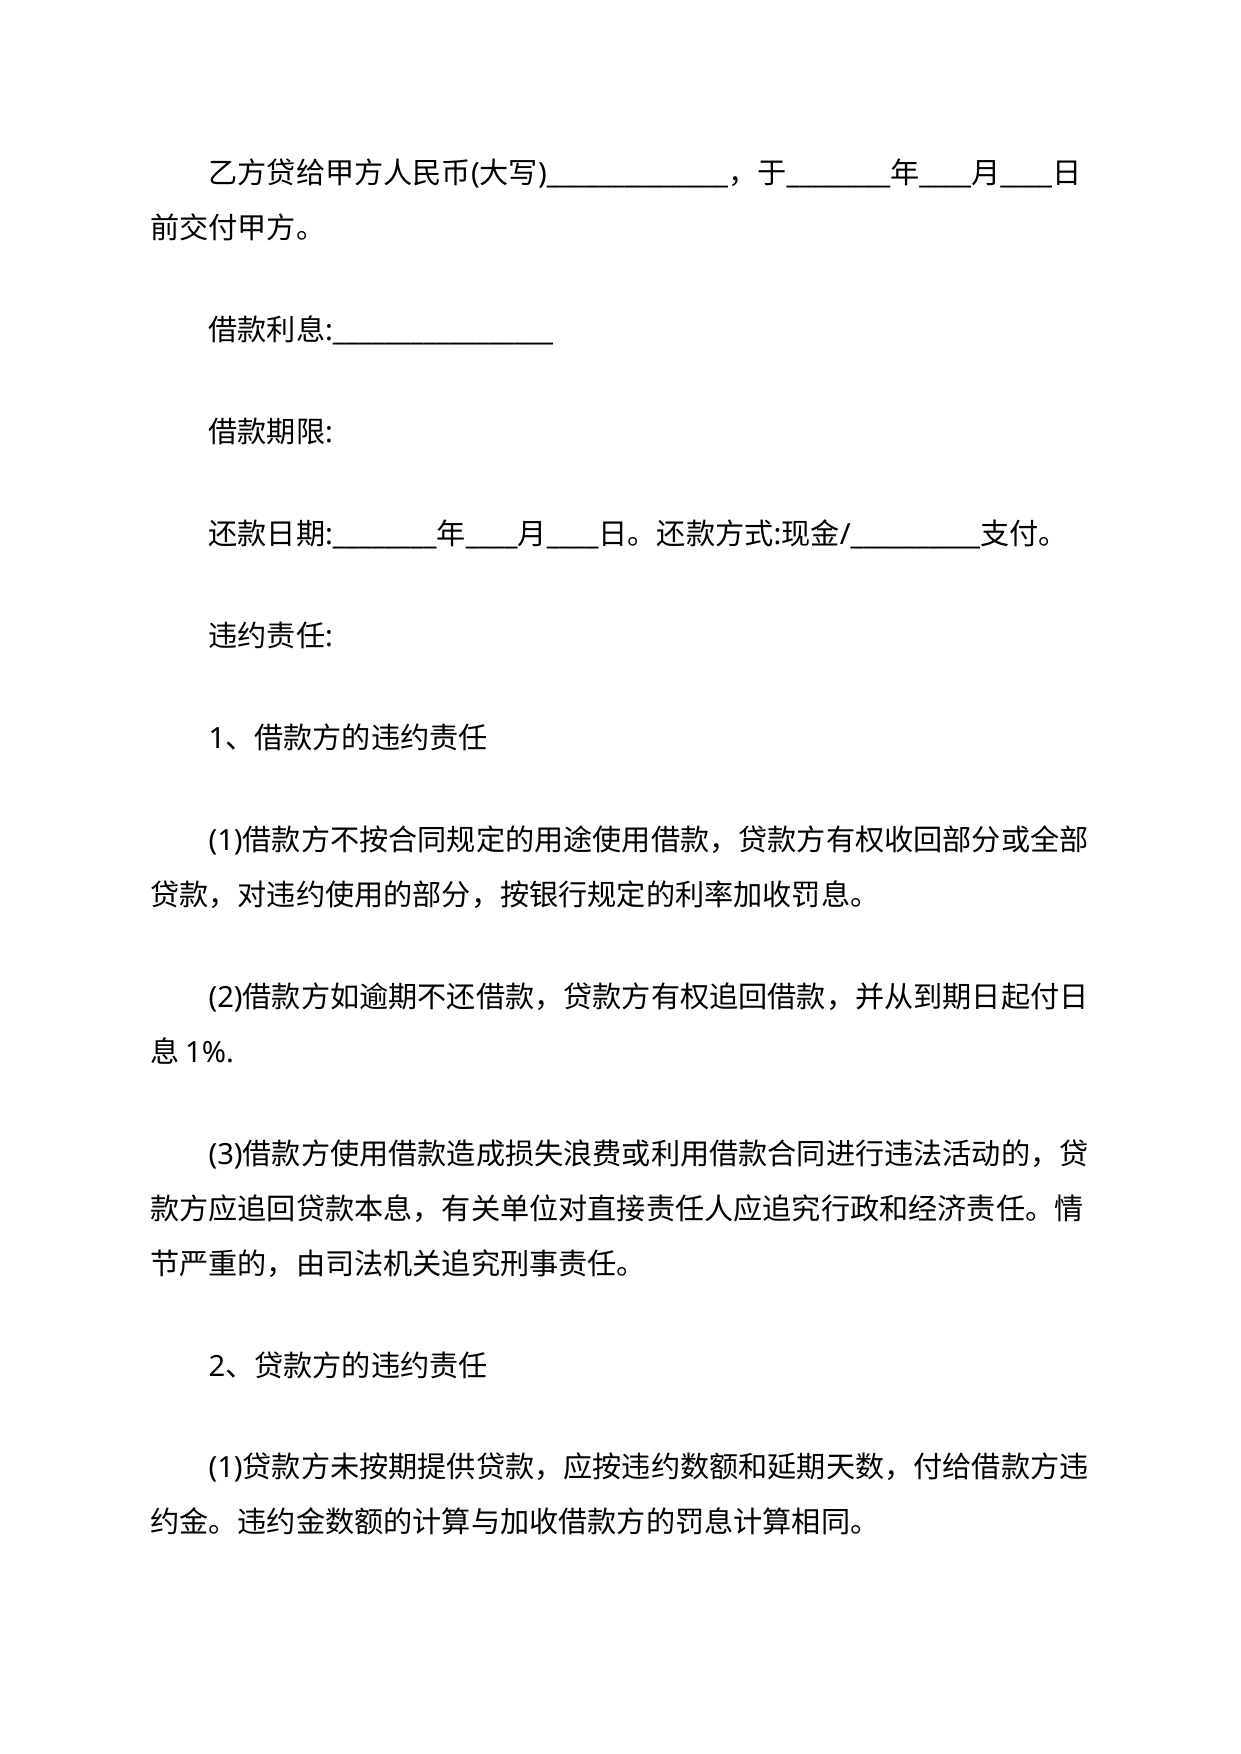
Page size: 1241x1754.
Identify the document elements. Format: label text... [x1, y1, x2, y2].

text 借款利息:_________________ [150, 307, 1090, 349]
text 借款期限: [150, 409, 1090, 451]
text (3)借款方使用借款造成损失浪费或利用借款合同进行违法活动的，贷款方应追回贷款本息，有关单位对直接责任人应追究行政和经济责任。情节严重的，由司法机关追究刑事责任。 [150, 1130, 1090, 1283]
text 2、贷款方的违约责任 [150, 1342, 1090, 1384]
text (1)借款方不按合同规定的用途使用借款，贷款方有权收回部分或全部贷款，对违约使用的部分，按银行规定的利率加收罚息。 [150, 817, 1090, 914]
text (1)贷款方未按期提供贷款，应按违约数额和延期天数，付给借款方违约金。违约金数额的计算与加收借款方的罚息计算相同。 [150, 1444, 1090, 1541]
text 乙方贷给甲方人民币(大写)______________，于________年____月____日前交付甲方。 [150, 150, 1090, 247]
text 1、借款方的违约责任 [150, 715, 1090, 757]
text (2)借款方如逾期不还借款，贷款方有权追回借款，并从到期日起付日息1%. [150, 973, 1090, 1071]
text 违约责任: [150, 613, 1090, 655]
text 还款日期:________年____月____日。还款方式:现金/__________支付。 [150, 511, 1090, 553]
